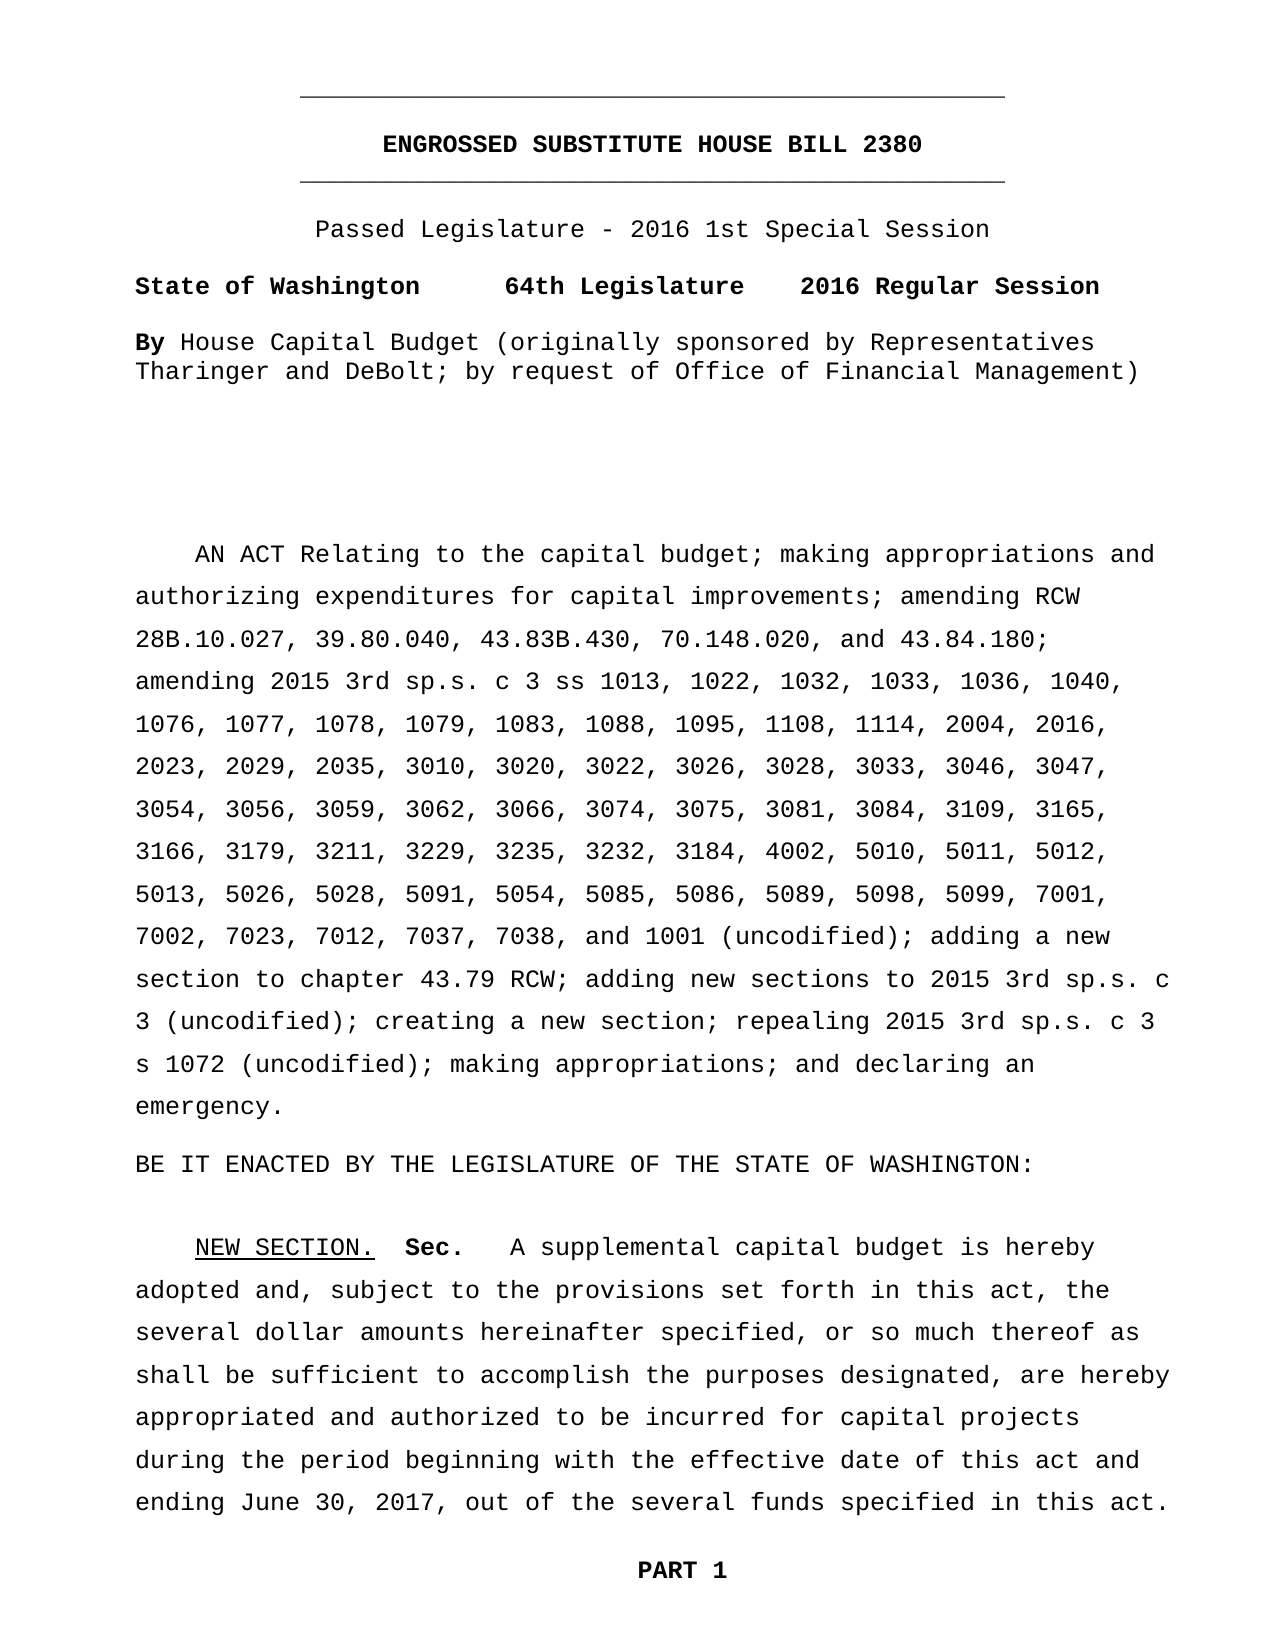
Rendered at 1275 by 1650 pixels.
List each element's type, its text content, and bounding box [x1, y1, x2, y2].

text PART 1 [135, 1544, 1170, 1587]
text ENGROSSED SUBSTITUTE HOUSE BILL 2380 [135, 132, 1170, 160]
text _______________________________________________ [135, 160, 1170, 188]
text NEW SECTION. Sec. A supplemental capital budget is hereby adopted and, subject to the provisions set forth in this act, the several dollar amounts hereinafter specified, or so much thereof as shall be sufficient to accomplish the purposes designated, are hereby appropriated and authorized to be incurred for capital projects during the period beginning with the effective date of this act and ending June 30, 2017, out of the several funds specified in this act. [135, 1222, 1170, 1519]
text Passed Legislature - 2016 1st Special Session [135, 217, 1170, 245]
text AN ACT Relating to the capital budget; making appropriations and authorizing expenditures for capital improvements; amending RCW 28B.10.027, 39.80.040, 43.83B.430, 70.148.020, and 43.84.180; amending 2015 3rd sp.s. c 3 ss 1013, 1022, 1032, 1033, 1036, 1040, 1076, 1077, 1078, 1079, 1083, 1088, 1095, 1108, 1114, 2004, 2016, 2023, 2029, 2035, 3010, 3020, 3022, 3026, 3028, 3033, 3046, 3047, 3054, 3056, 3059, 3062, 3066, 3074, 3075, 3081, 3084, 3109, 3165, 3166, 3179, 3211, 3229, 3235, 3232, 3184, 4002, 5010, 5011, 5012, 5013, 5026, 5028, 5091, 5054, 5085, 5086, 5089, 5098, 5099, 7001, 7002, 7023, 7012, 7037, 7038, and 1001 (uncodified); adding a new section to chapter 43.79 RCW; adding new sections to 2015 3rd sp.s. c 3 (uncodified); creating a new section; repealing 2015 3rd sp.s. c 3 s 1072 (uncodified); making appropriations; and declaring an emergency. [135, 528, 1170, 1123]
text By House Capital Budget (originally sponsored by Representatives Tharinger and DeBolt; by request of Office of Financial Management) [135, 330, 1170, 387]
text _______________________________________________ [135, 75, 1170, 103]
text State of Washington 64th Legislature 2016 Regular Session [135, 273, 1170, 302]
text BE IT ENACTED BY THE LEGISLATURE OF THE STATE OF WASHINGTON: [135, 1152, 1170, 1180]
